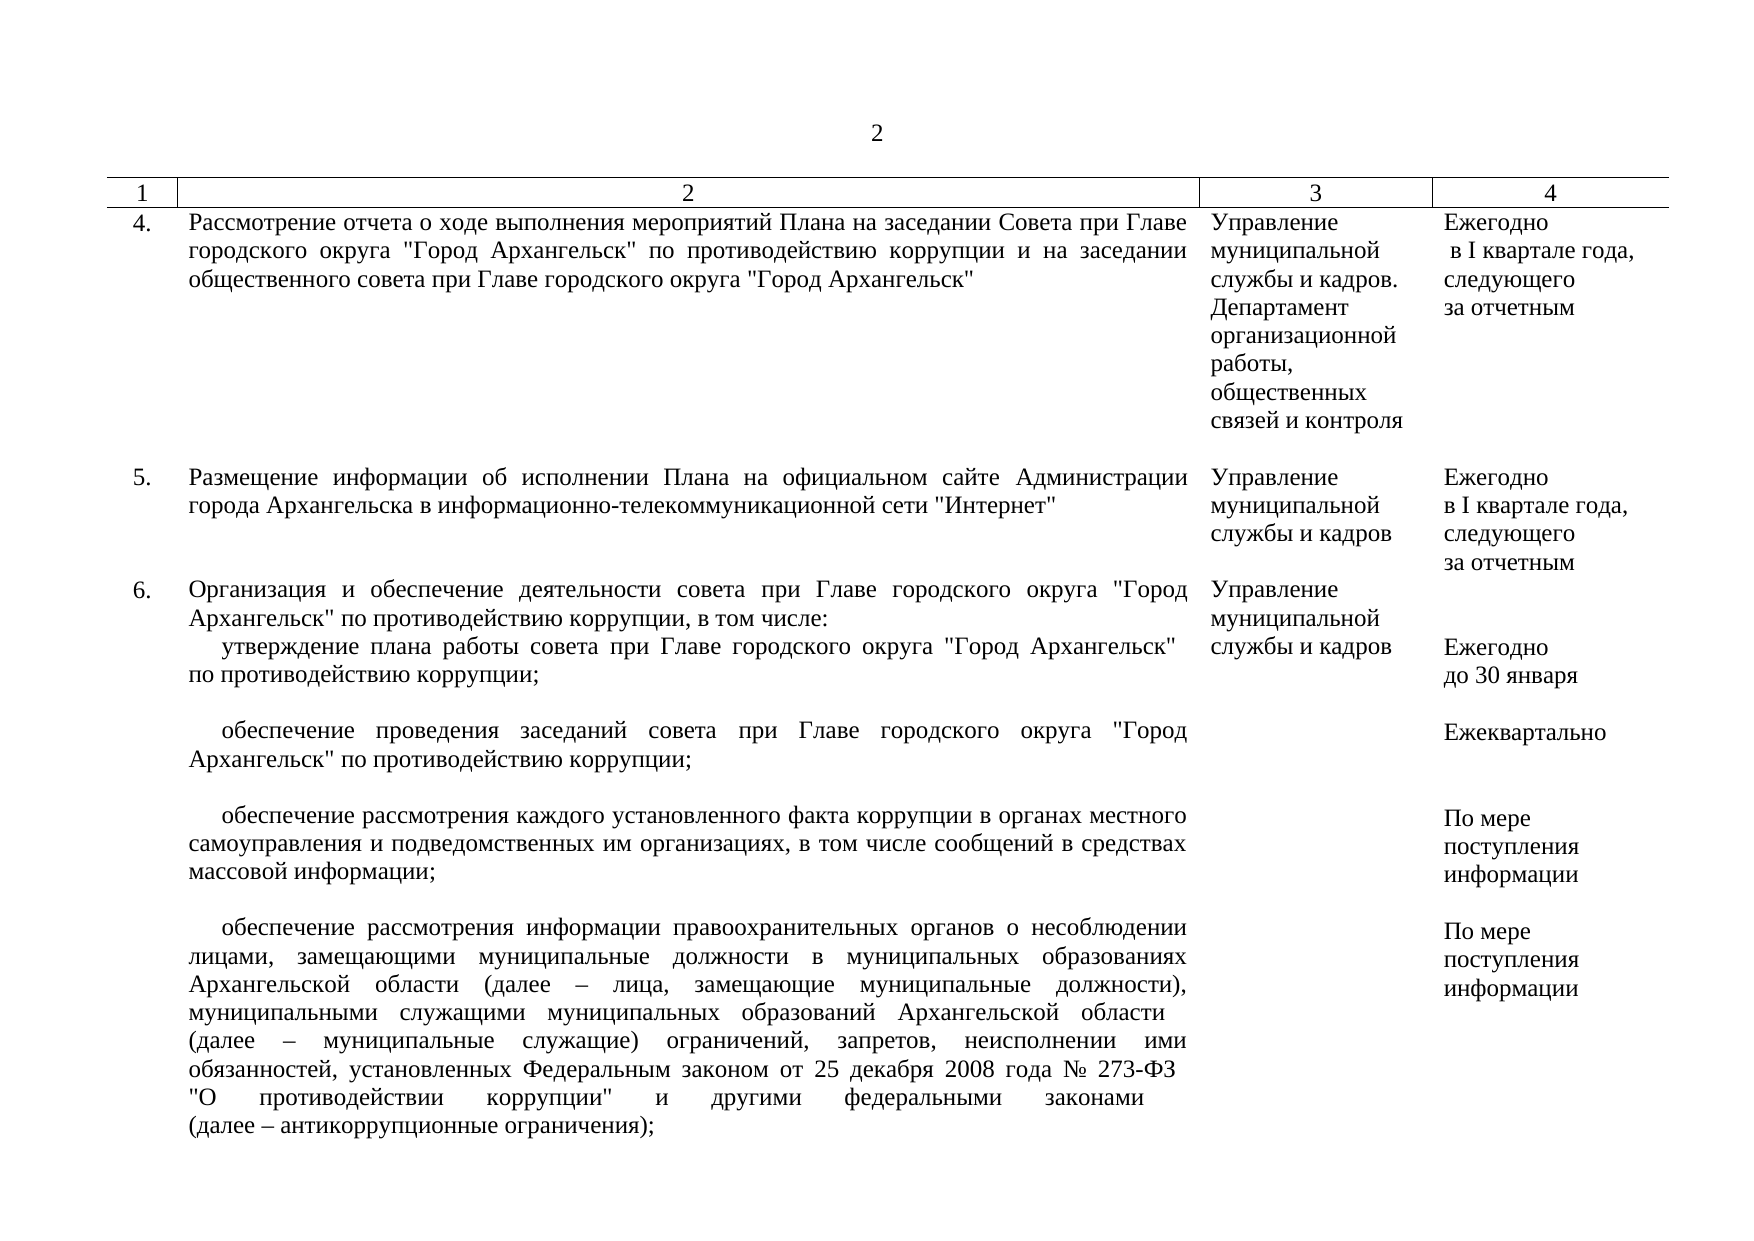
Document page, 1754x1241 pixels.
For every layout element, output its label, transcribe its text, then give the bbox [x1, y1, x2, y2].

table_cell 4 [1433, 178, 1668, 207]
table_cell Ежегодно в I квартале года, следующего за отчетным [1432, 208, 1668, 462]
table_cell 2 [178, 178, 1199, 207]
table_cell Размещение информации об исполнении Плана на официальном сайте Администрации города Архангельска в информационно-телекоммуникационной сети "Интернет" [177, 463, 1199, 575]
table_cell Организация и обеспечение деятельности совета при Главе городского округа "Город Архангельск" по противодействию коррупции, в том числе: утверждение плана работы совета при Главе городского округа "Город Архангельск" по противодействию коррупции; обеспечение проведения заседаний совета при Главе городского округа "Город Архангельск" по противодействию коррупции; обеспечение рассмотрения каждого установленного факта коррупции в органах местного самоуправления и подведомственных им организациях, в том числе сообщений в средствах массовой информации; обеспечение рассмотрения информации правоохранительных органов о несоблюдении лицами, замещающими муниципальные должности в муниципальных образованиях Архангельской области (далее – лица, замещающие муниципальные должности), муниципальными служащими муниципальных образований Архангельской области (далее – муниципальные служащие) ограничений, запретов, неисполнении ими обязанностей, установленных Федеральным законом от 25 декабря 2008 года № 273-ФЗ "О противодействии коррупции" и другими федеральными законами (далее – антикоррупционные ограничения); [177, 575, 1199, 1177]
table_cell Рассмотрение отчета о ходе выполнения мероприятий Плана на заседании Совета при Главе городского округа "Город Архангельск" по противодействию коррупции и на заседании общественного совета при Главе городского округа "Город Архангельск" [177, 208, 1199, 462]
table_cell 5. [107, 463, 177, 575]
table_cell Управление муниципальной службы и кадров. Департамент организационной работы, общественных связей и контроля [1199, 208, 1432, 462]
table_cell 4. [107, 208, 177, 462]
table_cell Управление муниципальной службы и кадров [1199, 463, 1432, 575]
table_cell Ежегодно до 30 января Ежеквартально По мере поступления информации По мере поступления информации [1432, 575, 1668, 1177]
table_cell 1 [107, 178, 177, 207]
table_cell 3 [1200, 178, 1432, 207]
table_cell 6. [107, 575, 177, 1177]
table_cell Ежегодно в I квартале года, следующего за отчетным [1432, 463, 1668, 575]
table_cell Управление муниципальной службы и кадров [1199, 575, 1432, 1177]
